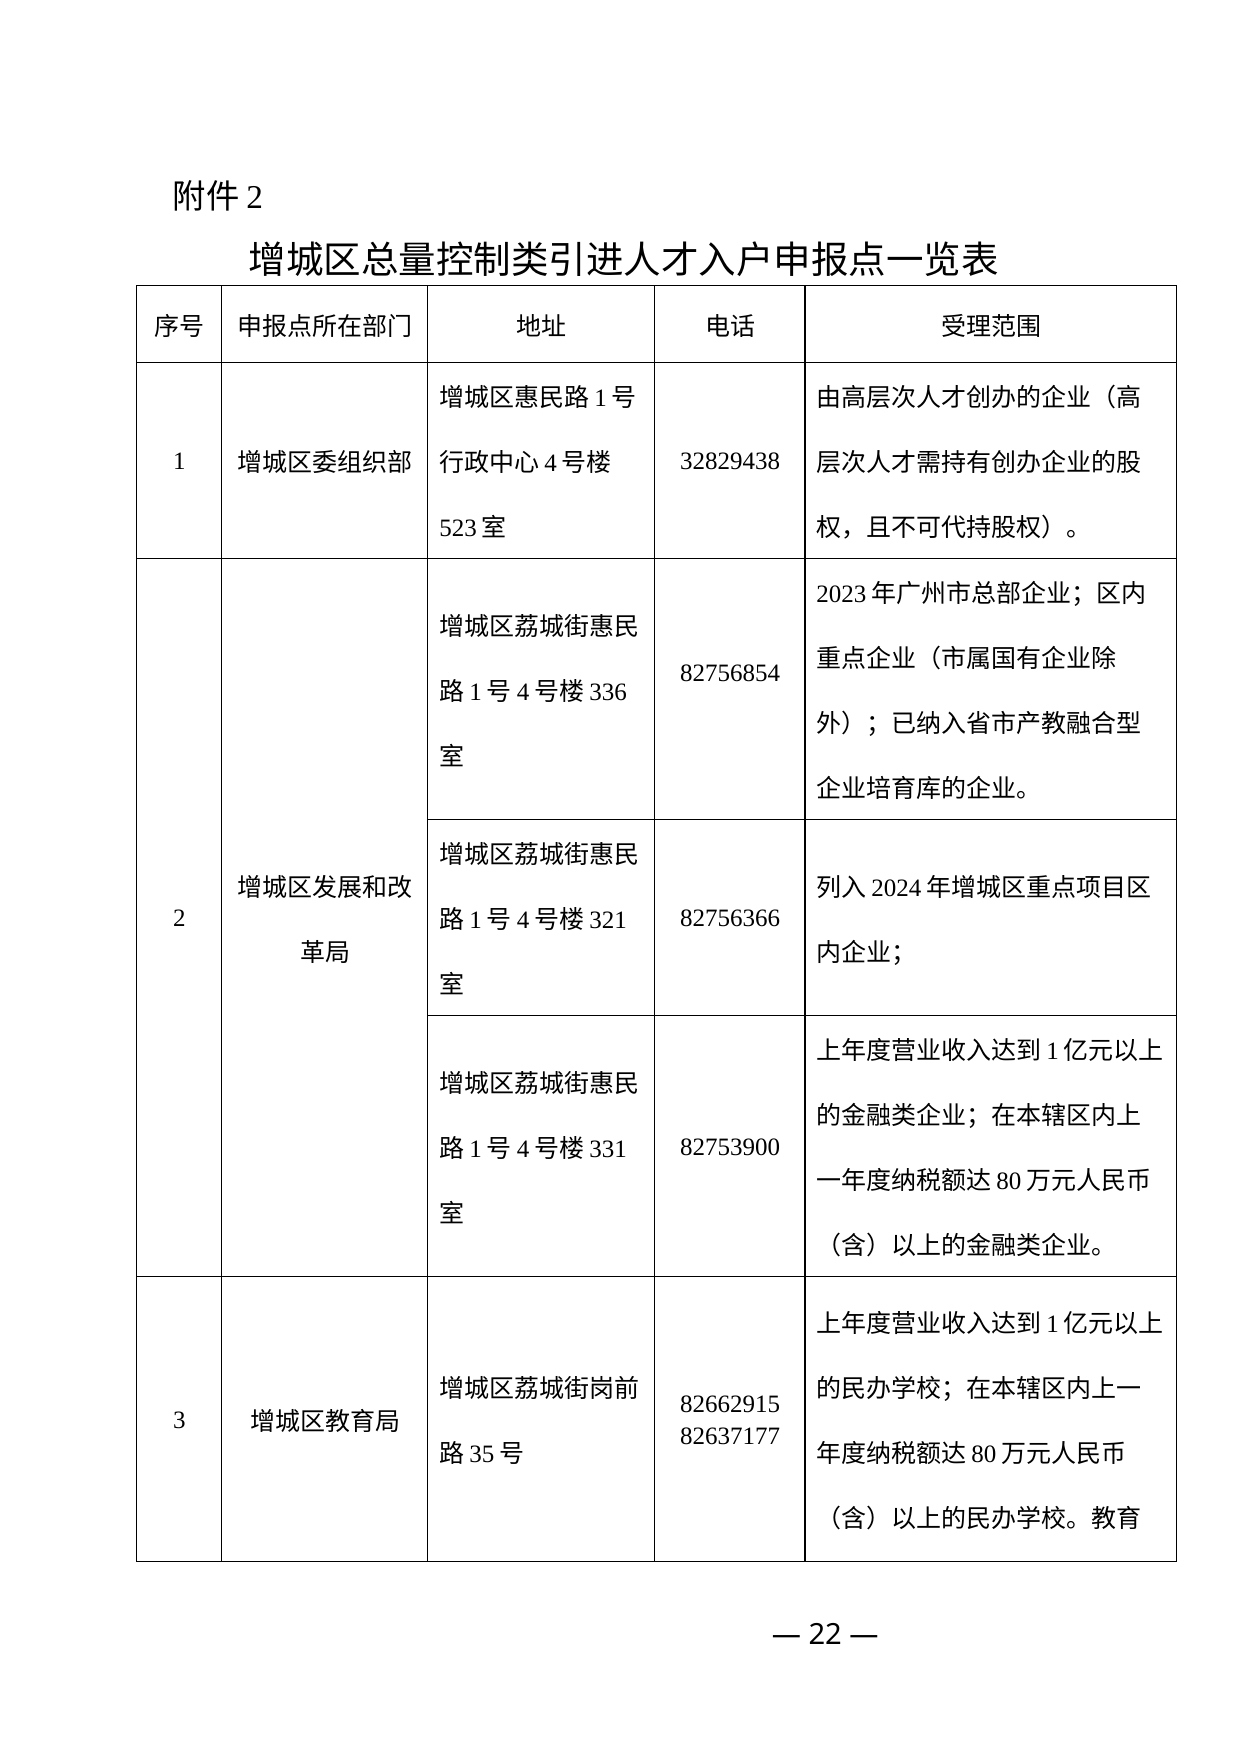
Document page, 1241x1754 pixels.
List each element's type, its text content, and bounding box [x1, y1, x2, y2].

table_cell 2023年广州市总部企业；区内重点企业（市属国有企业除外）；已纳入省市产教融合型企业培育库的企业。 [806, 559, 1176, 819]
table_header 申报点所在部门 [222, 286, 427, 362]
table_cell 1 [137, 363, 221, 558]
table_cell 82753900 [655, 1016, 804, 1276]
table_cell 82662915 82637177 [655, 1277, 804, 1561]
table_cell 上年度营业收入达到1亿元以上的金融类企业；在本辖区内上一年度纳税额达80万元人民币（含）以上的金融类企业。 [806, 1016, 1176, 1276]
text 附件2 [173, 162, 1075, 227]
text 增城区总量控制类引进人才入户申报点一览表 [173, 227, 1075, 285]
table_header 受理范围 [806, 286, 1176, 362]
table_cell 增城区教育局 [222, 1277, 427, 1561]
table_cell 增城区惠民路1号行政中心4号楼523室 [428, 363, 654, 558]
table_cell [806, 1277, 1176, 1561]
table_cell 32829438 [655, 363, 804, 558]
table_cell 增城区委组织部 [222, 363, 427, 558]
table_cell 增城区荔城街惠民路1号4号楼336室 [428, 559, 654, 819]
table_cell 2 [137, 559, 221, 1276]
table_cell 增城区发展和改革局 [222, 559, 427, 1276]
table_cell 由高层次人才创办的企业（高层次人才需持有创办企业的股权，且不可代持股权）。 [806, 363, 1176, 558]
table_header 地址 [428, 286, 654, 362]
table_header 序号 [137, 286, 221, 362]
table_cell 增城区荔城街惠民路1号4号楼321室 [428, 820, 654, 1015]
table_cell 82756854 [655, 559, 804, 819]
table_header 电话 [655, 286, 804, 362]
table_cell 增城区荔城街岗前路35号 [428, 1277, 654, 1561]
table_cell 列入2024年增城区重点项目区内企业； [806, 820, 1176, 1015]
table_cell 82756366 [655, 820, 804, 1015]
table_cell 3 [137, 1277, 221, 1561]
table_cell 增城区荔城街惠民路1号4号楼331室 [428, 1016, 654, 1276]
